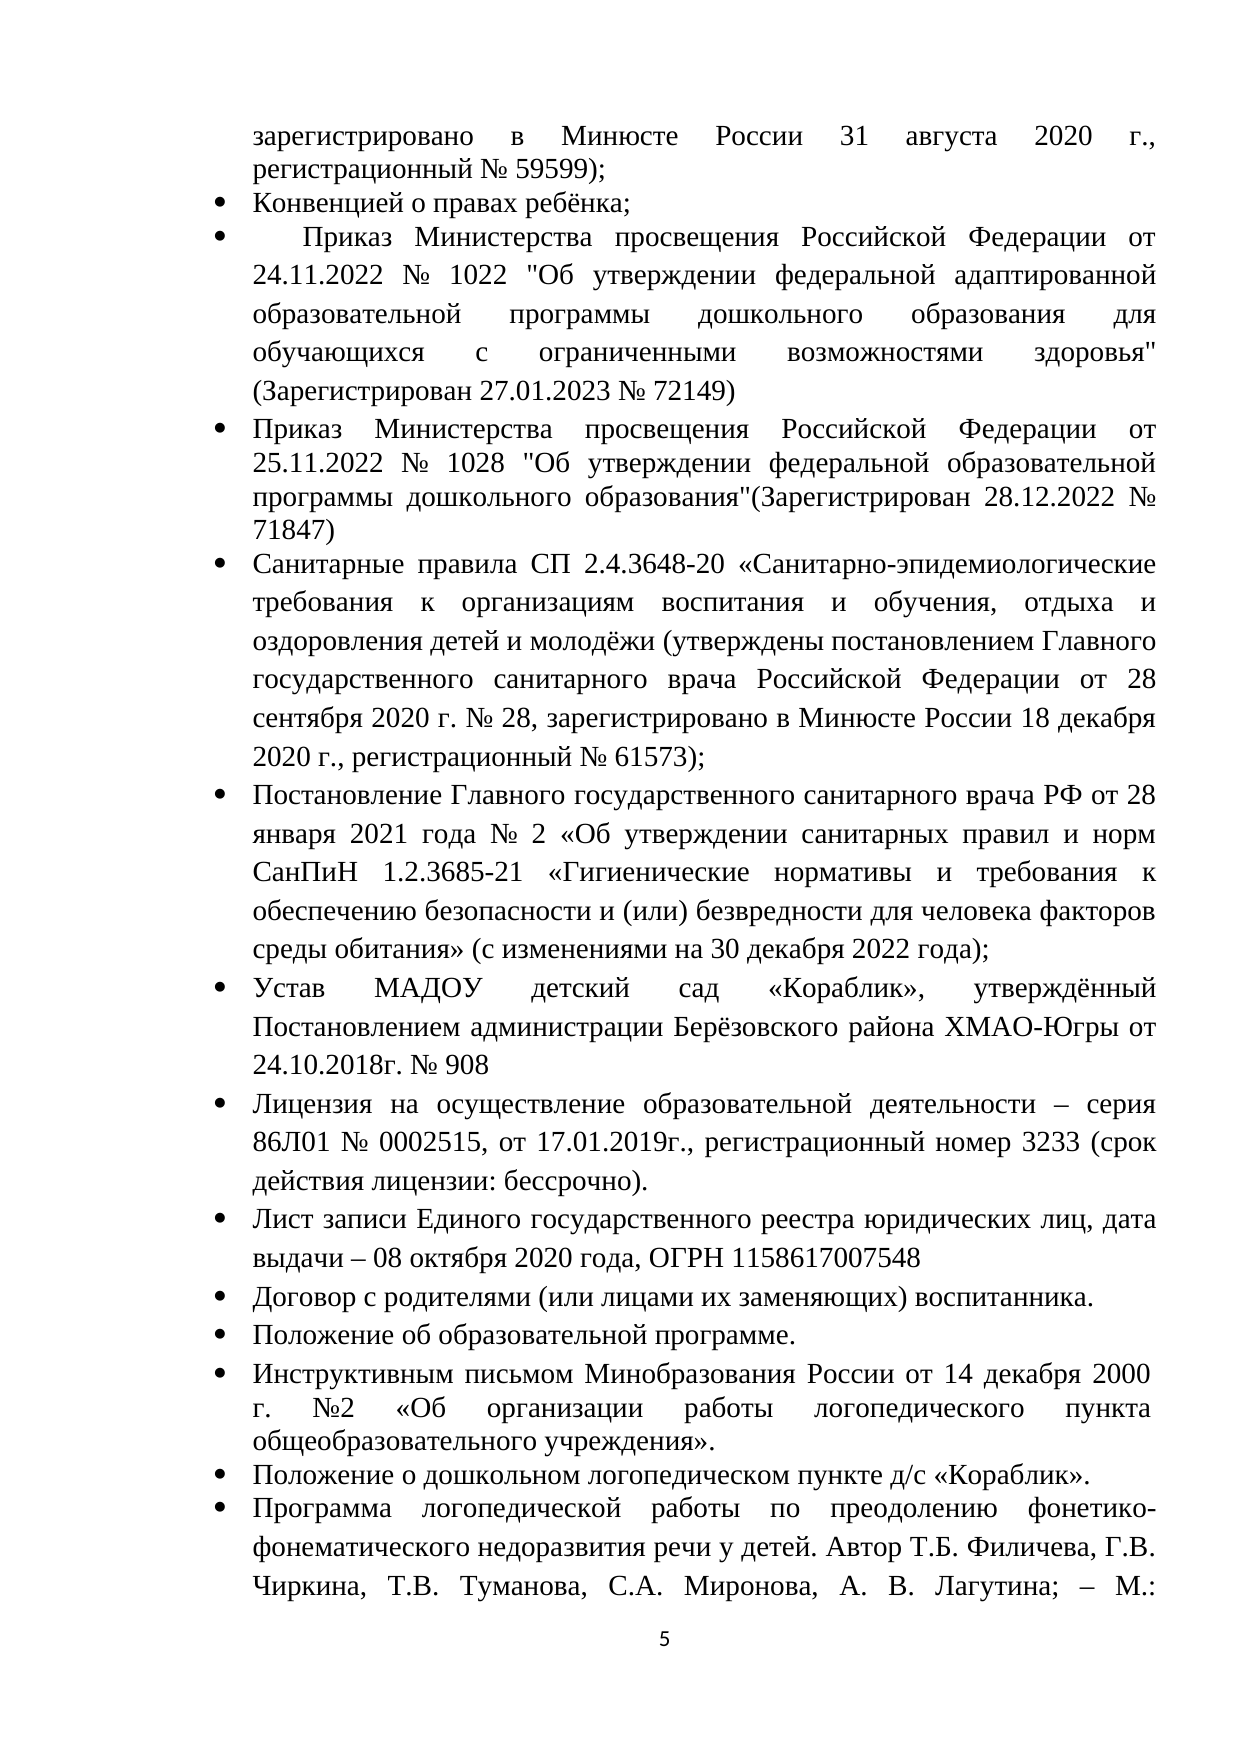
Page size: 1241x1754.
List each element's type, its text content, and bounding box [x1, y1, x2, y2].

list Приказ Министерства просвещения Российской Федерации от 24.11.2022 № 1022 "Об утверждении федеральной адаптированной образовательной программы дошкольного образования для обучающихся с ограниченными возможностями здоровья" (Зарегистрирован 27.01.2023 № 72149) [215, 219, 1157, 407]
list Санитарные правила СП 2.4.3648-20 «Санитарно-эпидемиологические требования к организациям воспитания и обучения, отдыха и оздоровления детей и молодёжи (утверждены постановлением Главного государственного санитарного врача Российской Федерации от 28 сентября 2020 г. № 28, зарегистрировано в Минюсте России 18 декабря 2020 г., регистрационный № 61573); [215, 546, 1157, 772]
list Устав МАДОУ детский сад «Кораблик», утверждённый Постановлением администрации Берёзовского района ХМАО-Югры от 24.10.2018г. № 908 [215, 970, 1157, 1081]
list Инструктивным письмом Минобразования России от 14 декабря 2000 г. №2 «Об организации работы логопедического пункта общеобразовательного учреждения». [215, 1356, 1152, 1457]
list Положение о дошкольном логопедическом пункте д/с «Кораблик». [215, 1457, 1152, 1490]
list Положение об образовательной программе. [215, 1317, 1157, 1351]
list Приказ Министерства просвещения Российской Федерации от 25.11.2022 № 1028 "Об утверждении федеральной образовательной программы дошкольного образования"(Зарегистрирован 28.12.2022 № 71847) [215, 412, 1157, 546]
list Конвенцией о правах ребёнка; [215, 185, 1157, 219]
list Постановление Главного государственного санитарного врача РФ от 28 января 2021 года № 2 «Об утверждении санитарных правил и норм СанПиН 1.2.3685-21 «Гигиенические нормативы и требования к обеспечению безопасности и (или) безвредности для человека факторов среды обитания» (с изменениями на 30 декабря 2022 года); [215, 777, 1157, 965]
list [215, 118, 1157, 185]
list Договор с родителями (или лицами их заменяющих) воспитанника. [215, 1279, 1157, 1312]
list Лицензия на осуществление образовательной деятельности – серия 86Л01 № 0002515, от 17.01.2019г., регистрационный номер 3233 (срок действия лицензии: бессрочно). [215, 1086, 1157, 1197]
list Лист записи Единого государственного реестра юридических лиц, дата выдачи – 08 октября 2020 года, ОГРН 1158617007548 [215, 1202, 1157, 1274]
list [215, 1490, 1157, 1601]
